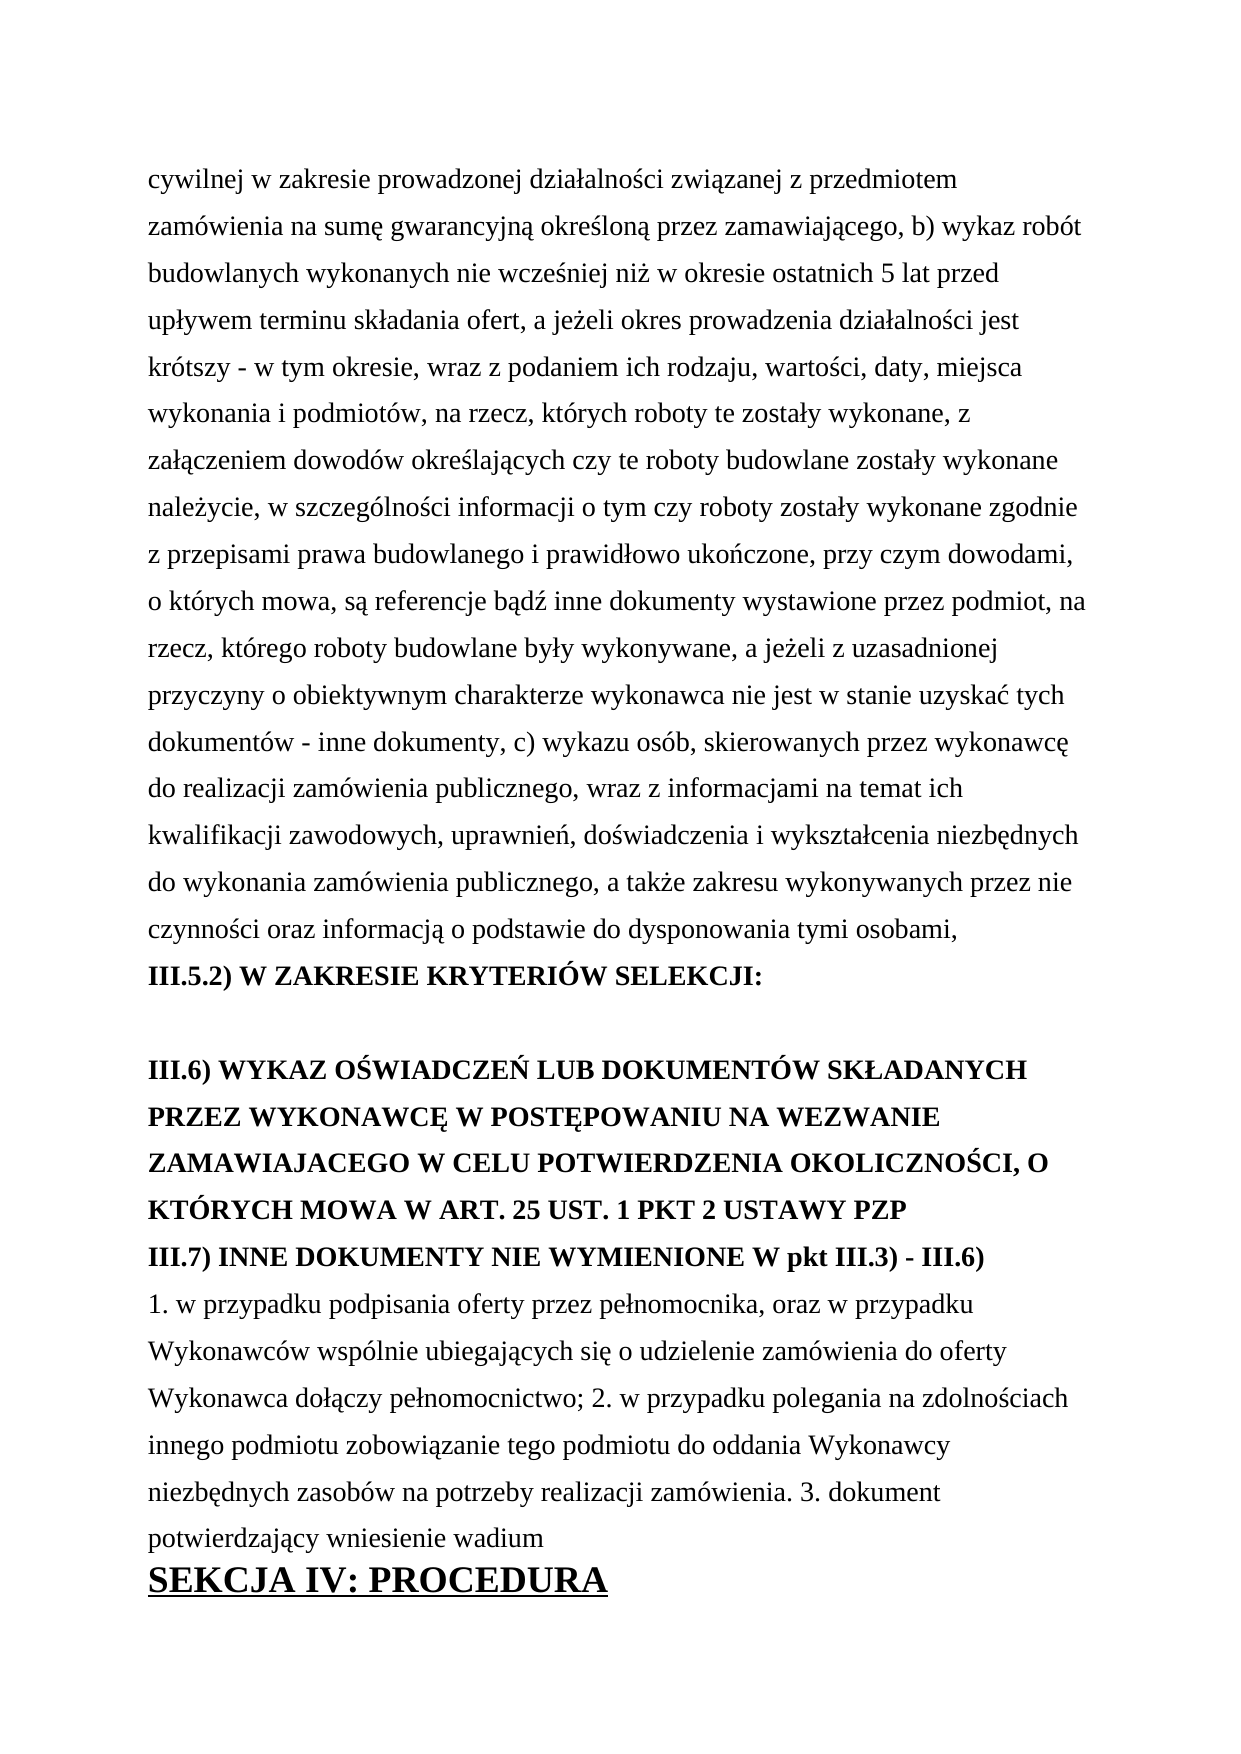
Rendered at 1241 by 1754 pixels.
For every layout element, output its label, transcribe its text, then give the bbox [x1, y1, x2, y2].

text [148, 148, 1093, 1038]
text SEKCJA IV: PROCEDURA [148, 1554, 1093, 1601]
text III.7) INNE DOKUMENTY NIE WYMIENIONE W pkt III.3) - III.6) [148, 1226, 1093, 1273]
text 1. w przypadku podpisania oferty przez pełnomocnika, oraz w przypadku Wykonawców wspólnie ubiegających się o udzielenie zamówienia do oferty Wykonawca dołączy pełnomocnictwo; 2. w przypadku polegania na zdolnościach innego podmiotu zobowiązanie tego podmiotu do oddania Wykonawcy niezbędnych zasobów na potrzeby realizacji zamówienia. 3. dokument potwierdzający wniesienie wadium [148, 1273, 1093, 1554]
text III.6) WYKAZ OŚWIADCZEŃ LUB DOKUMENTÓW SKŁADANYCH PRZEZ WYKONAWCĘ W POSTĘPOWANIU NA WEZWANIE ZAMAWIAJACEGO W CELU POTWIERDZENIA OKOLICZNOŚCI, O KTÓRYCH MOWA W ART. 25 UST. 1 PKT 2 USTAWY PZP [148, 1038, 1093, 1226]
